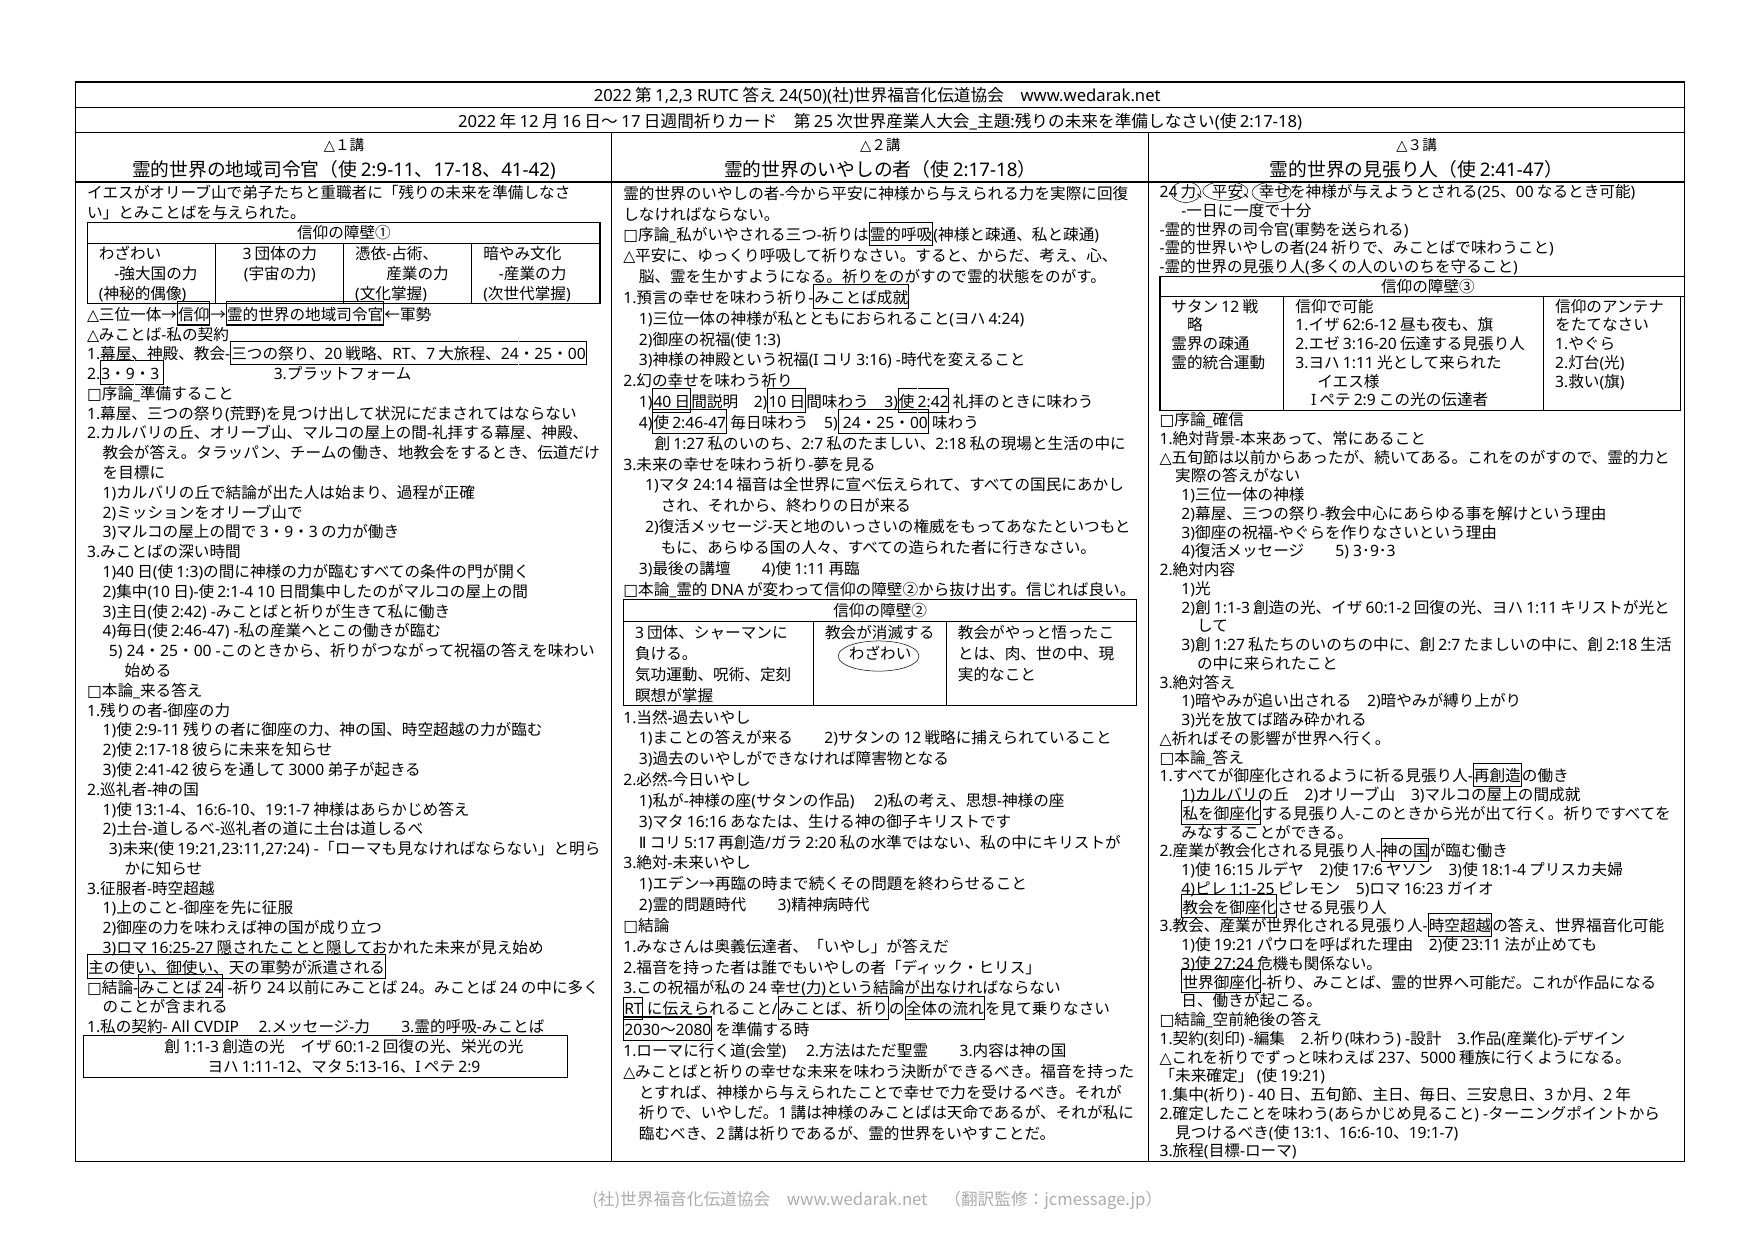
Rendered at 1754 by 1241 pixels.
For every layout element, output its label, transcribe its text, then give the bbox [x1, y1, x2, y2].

table_header 2022第1,2,3 RUTC答え24(50)(社)世界福音化伝道協会 www.wedarak.net [76, 83, 1684, 107]
table_cell △１講 霊的世界の地域司令官（使2:9-11、17-18、41-42) [76, 133, 611, 181]
table_cell △３講 霊的世界の見張り人（使2:41-47） [1149, 133, 1684, 181]
table_cell △２講 霊的世界のいやしの者（使2:17-18） [612, 133, 1148, 181]
table_cell 2022年12月16日～ 17日週間祈りカード 第25次世界産業人大会_主題:残りの未来を準備しなさい(使2:17-18) [76, 108, 1684, 132]
